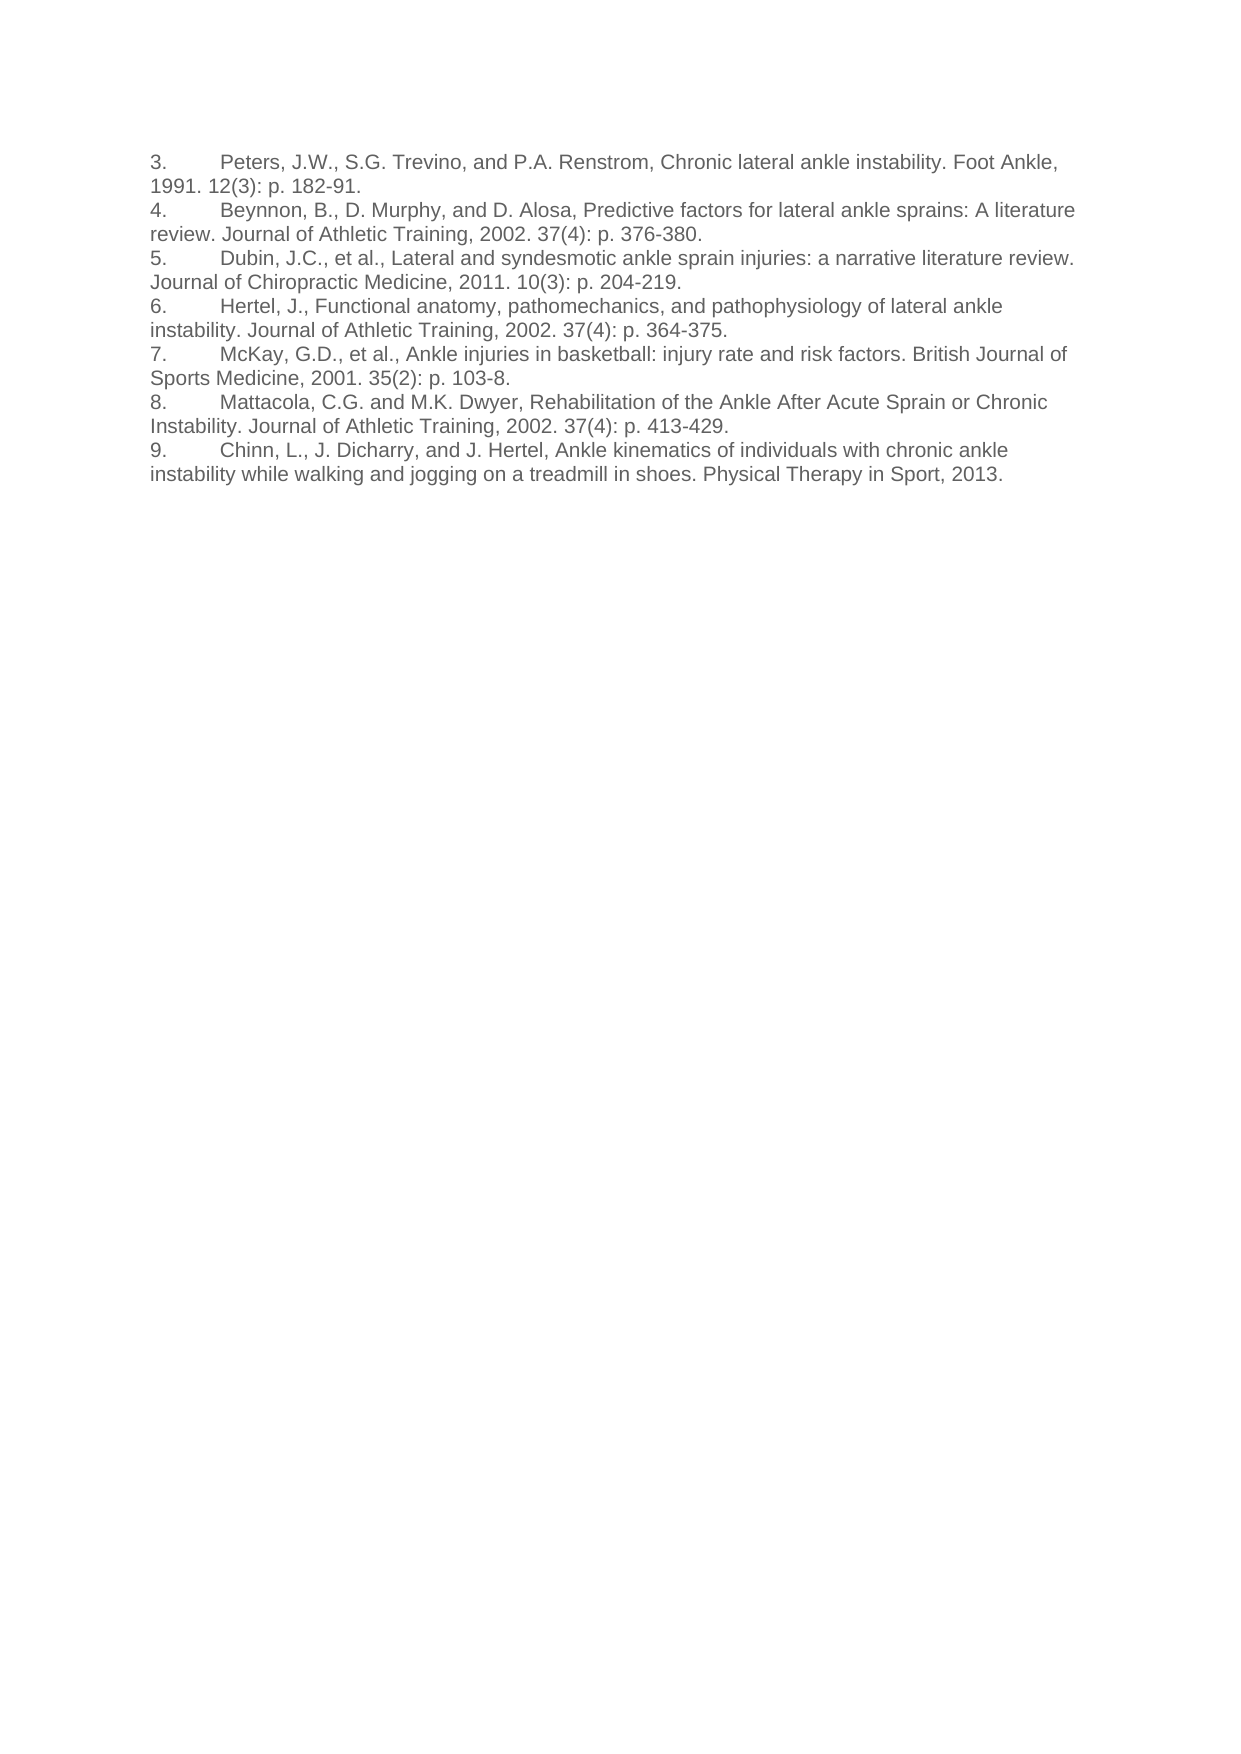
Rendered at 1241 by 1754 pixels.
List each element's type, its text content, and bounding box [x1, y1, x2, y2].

text 3. Peters, J.W., S.G. Trevino, and P.A. Renstrom, Chronic lateral ankle instability. Foot Ankle, 1991. 12(3): p. 182-91. [150, 150, 1090, 198]
text 5. Dubin, J.C., et al., Lateral and syndesmotic ankle sprain injuries: a narrative literature review. Journal of Chiropractic Medicine, 2011. 10(3): p. 204-219. [150, 246, 1090, 294]
text 6. Hertel, J., Functional anatomy, pathomechanics, and pathophysiology of lateral ankle instability. Journal of Athletic Training, 2002. 37(4): p. 364-375. [150, 294, 1090, 342]
text 8. Mattacola, C.G. and M.K. Dwyer, Rehabilitation of the Ankle After Acute Sprain or Chronic Instability. Journal of Athletic Training, 2002. 37(4): p. 413-429. [150, 389, 1090, 437]
text 7. McKay, G.D., et al., Ankle injuries in basketball: injury rate and risk factors. British Journal of Sports Medicine, 2001. 35(2): p. 103-8. [150, 342, 1090, 389]
text 4. Beynnon, B., D. Murphy, and D. Alosa, Predictive factors for lateral ankle sprains: A literature review. Journal of Athletic Training, 2002. 37(4): p. 376-380. [150, 198, 1090, 246]
text 9. Chinn, L., J. Dicharry, and J. Hertel, Ankle kinematics of individuals with chronic ankle instability while walking and jogging on a treadmill in shoes. Physical Therapy in Sport, 2013. [150, 437, 1090, 485]
